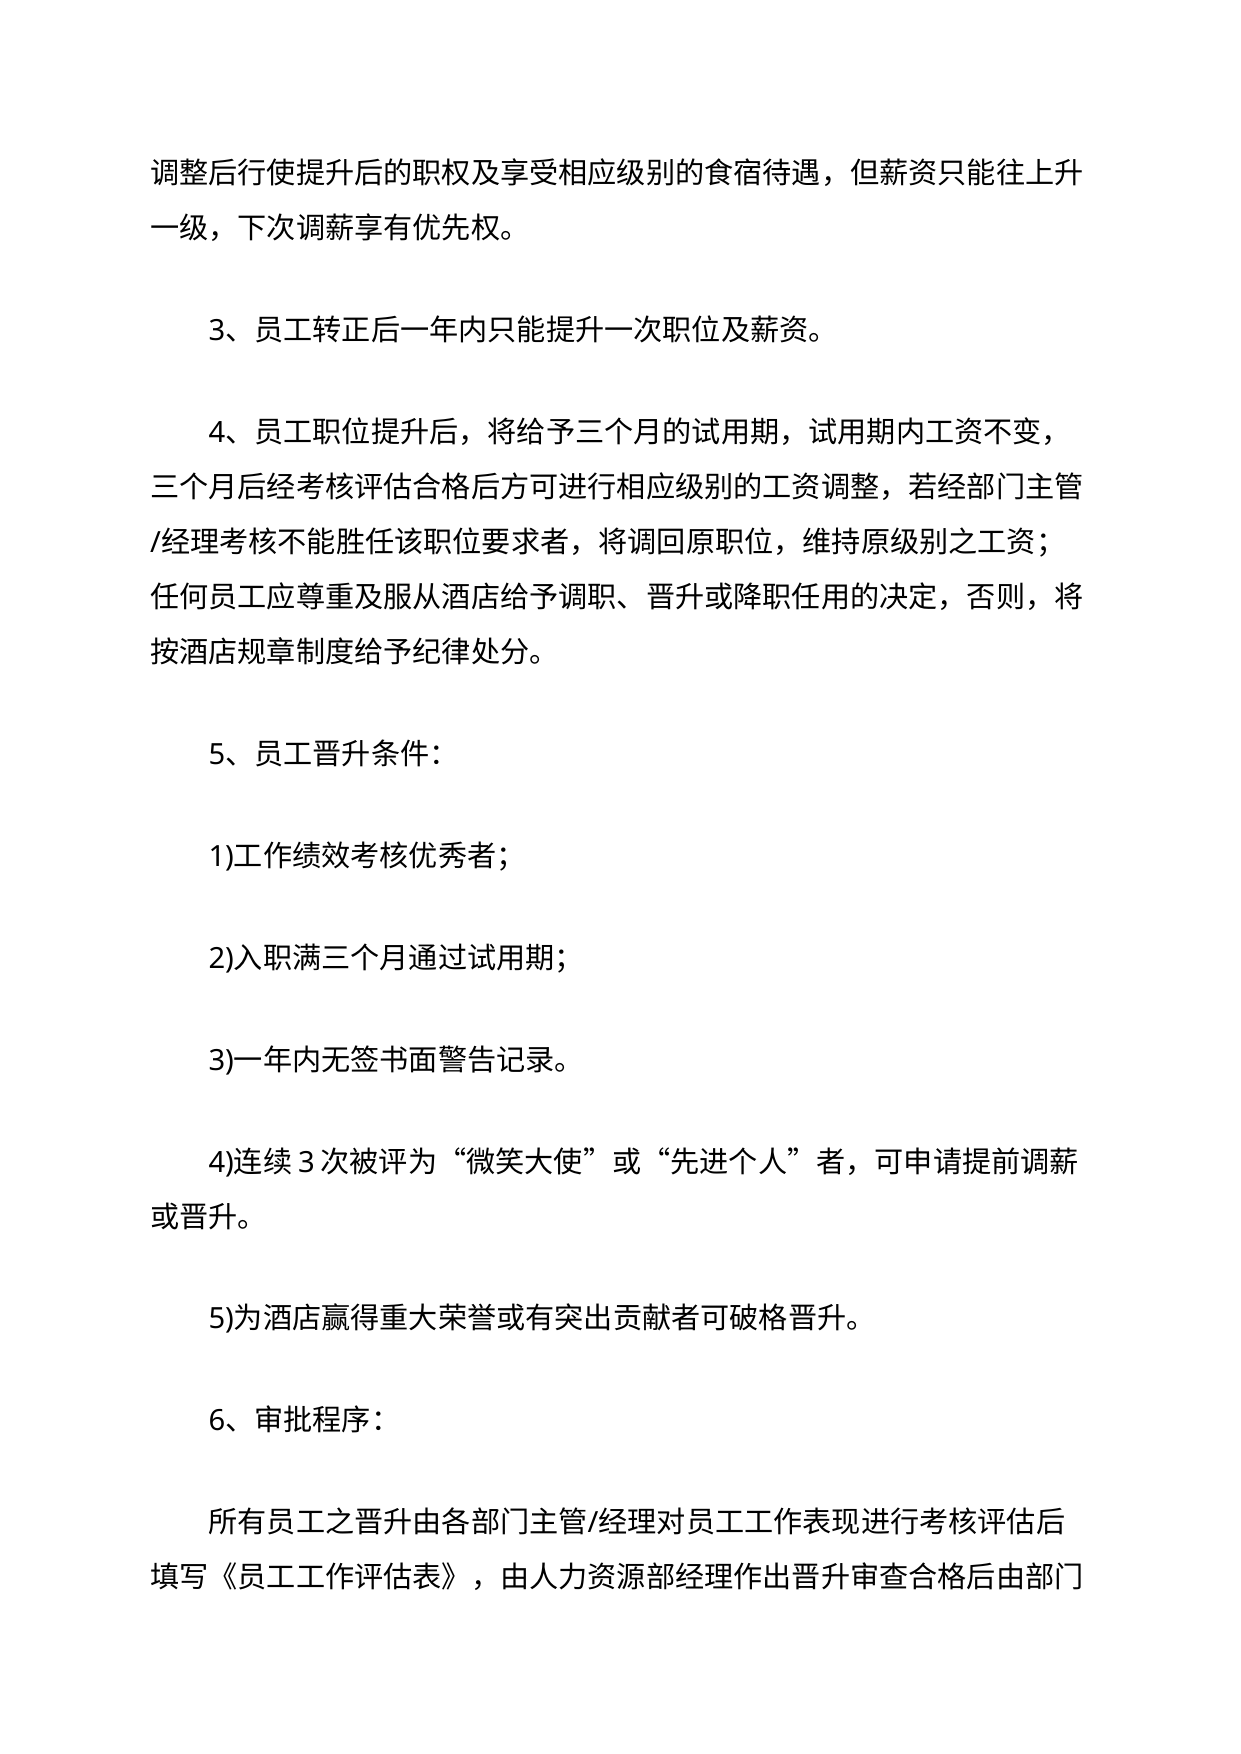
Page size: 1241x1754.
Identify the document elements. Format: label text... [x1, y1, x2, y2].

text 3)一年内无签书面警告记录。 [150, 1036, 1090, 1078]
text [150, 1499, 1090, 1596]
text 5)为酒店赢得重大荣誉或有突出贡献者可破格晋升。 [150, 1295, 1090, 1337]
text 5、员工晋升条件： [150, 730, 1090, 773]
text 2)入职满三个月通过试用期； [150, 934, 1090, 977]
text 3、员工转正后一年内只能提升一次职位及薪资。 [150, 307, 1090, 349]
text 1)工作绩效考核优秀者； [150, 832, 1090, 874]
text 4、员工职位提升后，将给予三个月的试用期，试用期内工资不变，三个月后经考核评估合格后方可进行相应级别的工资调整，若经部门主管/经理考核不能胜任该职位要求者，将调回原职位，维持原级别之工资；任何员工应尊重及服从酒店给予调职、晋升或降职任用的决定，否则，将按酒店规章制度给予纪律处分。 [150, 409, 1090, 671]
text 4)连续3次被评为“微笑大使”或“先进个人”者，可申请提前调薪或晋升。 [150, 1138, 1090, 1235]
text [150, 150, 1090, 247]
text 6、审批程序： [150, 1397, 1090, 1439]
